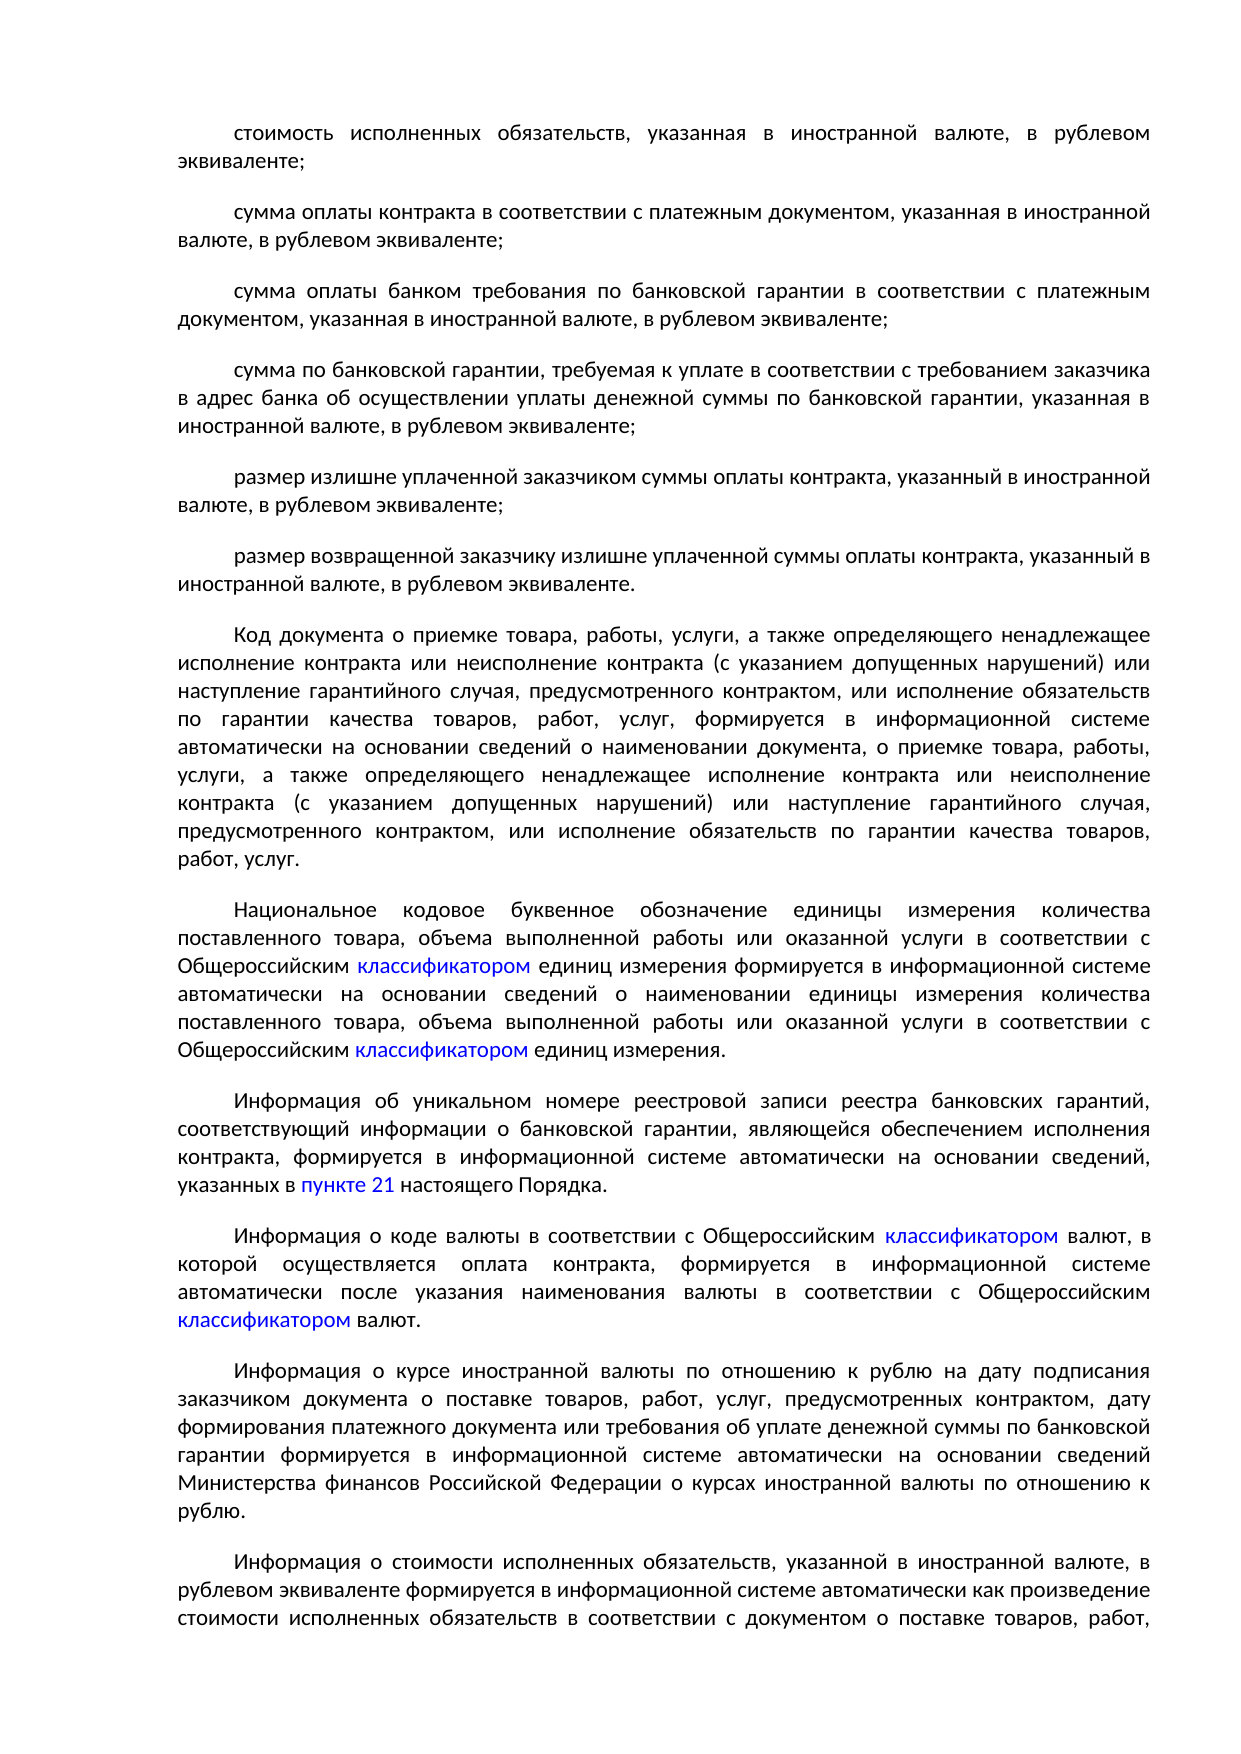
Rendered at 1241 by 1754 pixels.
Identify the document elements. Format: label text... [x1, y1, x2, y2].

text Информация о курсе иностранной валюты по отношению к рублю на дату подписания заказчиком документа о поставке товаров, работ, услуг, предусмотренных контрактом, дату формирования платежного документа или требования об уплате денежной суммы по банковской гарантии формируется в информационной системе автоматически на основании сведений Министерства финансов Российской Федерации о курсах иностранной валюты по отношению к рублю. [177, 1356, 1152, 1524]
text размер излишне уплаченной заказчиком суммы оплаты контракта, указанный в иностранной валюте, в рублевом эквиваленте; [177, 462, 1152, 518]
text Информация о коде валюты в соответствии с Общероссийским классификатором валют, в которой осуществляется оплата контракта, формируется в информационной системе автоматически после указания наименования валюты в соответствии с Общероссийским классификатором валют. [177, 1221, 1152, 1333]
text сумма по банковской гарантии, требуемая к уплате в соответствии с требованием заказчика в адрес банка об осуществлении уплаты денежной суммы по банковской гарантии, указанная в иностранной валюте, в рублевом эквиваленте; [177, 355, 1152, 439]
text стоимость исполненных обязательств, указанная в иностранной валюте, в рублевом эквиваленте; [177, 118, 1152, 174]
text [177, 1547, 1152, 1631]
text Информация об уникальном номере реестровой записи реестра банковских гарантий, соответствующий информации о банковской гарантии, являющейся обеспечением исполнения контракта, формируется в информационной системе автоматически на основании сведений, указанных в пункте 21 настоящего Порядка. [177, 1086, 1152, 1198]
text сумма оплаты банком требования по банковской гарантии в соответствии с платежным документом, указанная в иностранной валюте, в рублевом эквиваленте; [177, 276, 1152, 332]
text Национальное кодовое буквенное обозначение единицы измерения количества поставленного товара, объема выполненной работы или оказанной услуги в соответствии с Общероссийским классификатором единиц измерения формируется в информационной системе автоматически на основании сведений о наименовании единицы измерения количества поставленного товара, объема выполненной работы или оказанной услуги в соответствии с Общероссийским классификатором единиц измерения. [177, 895, 1152, 1063]
text размер возвращенной заказчику излишне уплаченной суммы оплаты контракта, указанный в иностранной валюте, в рублевом эквиваленте. [177, 541, 1152, 597]
text сумма оплаты контракта в соответствии с платежным документом, указанная в иностранной валюте, в рублевом эквиваленте; [177, 197, 1152, 253]
text Код документа о приемке товара, работы, услуги, а также определяющего ненадлежащее исполнение контракта или неисполнение контракта (с указанием допущенных нарушений) или наступление гарантийного случая, предусмотренного контрактом, или исполнение обязательств по гарантии качества товаров, работ, услуг, формируется в информационной системе автоматически на основании сведений о наименовании документа, о приемке товара, работы, услуги, а также определяющего ненадлежащее исполнение контракта или неисполнение контракта (с указанием допущенных нарушений) или наступление гарантийного случая, предусмотренного контрактом, или исполнение обязательств по гарантии качества товаров, работ, услуг. [177, 620, 1152, 872]
